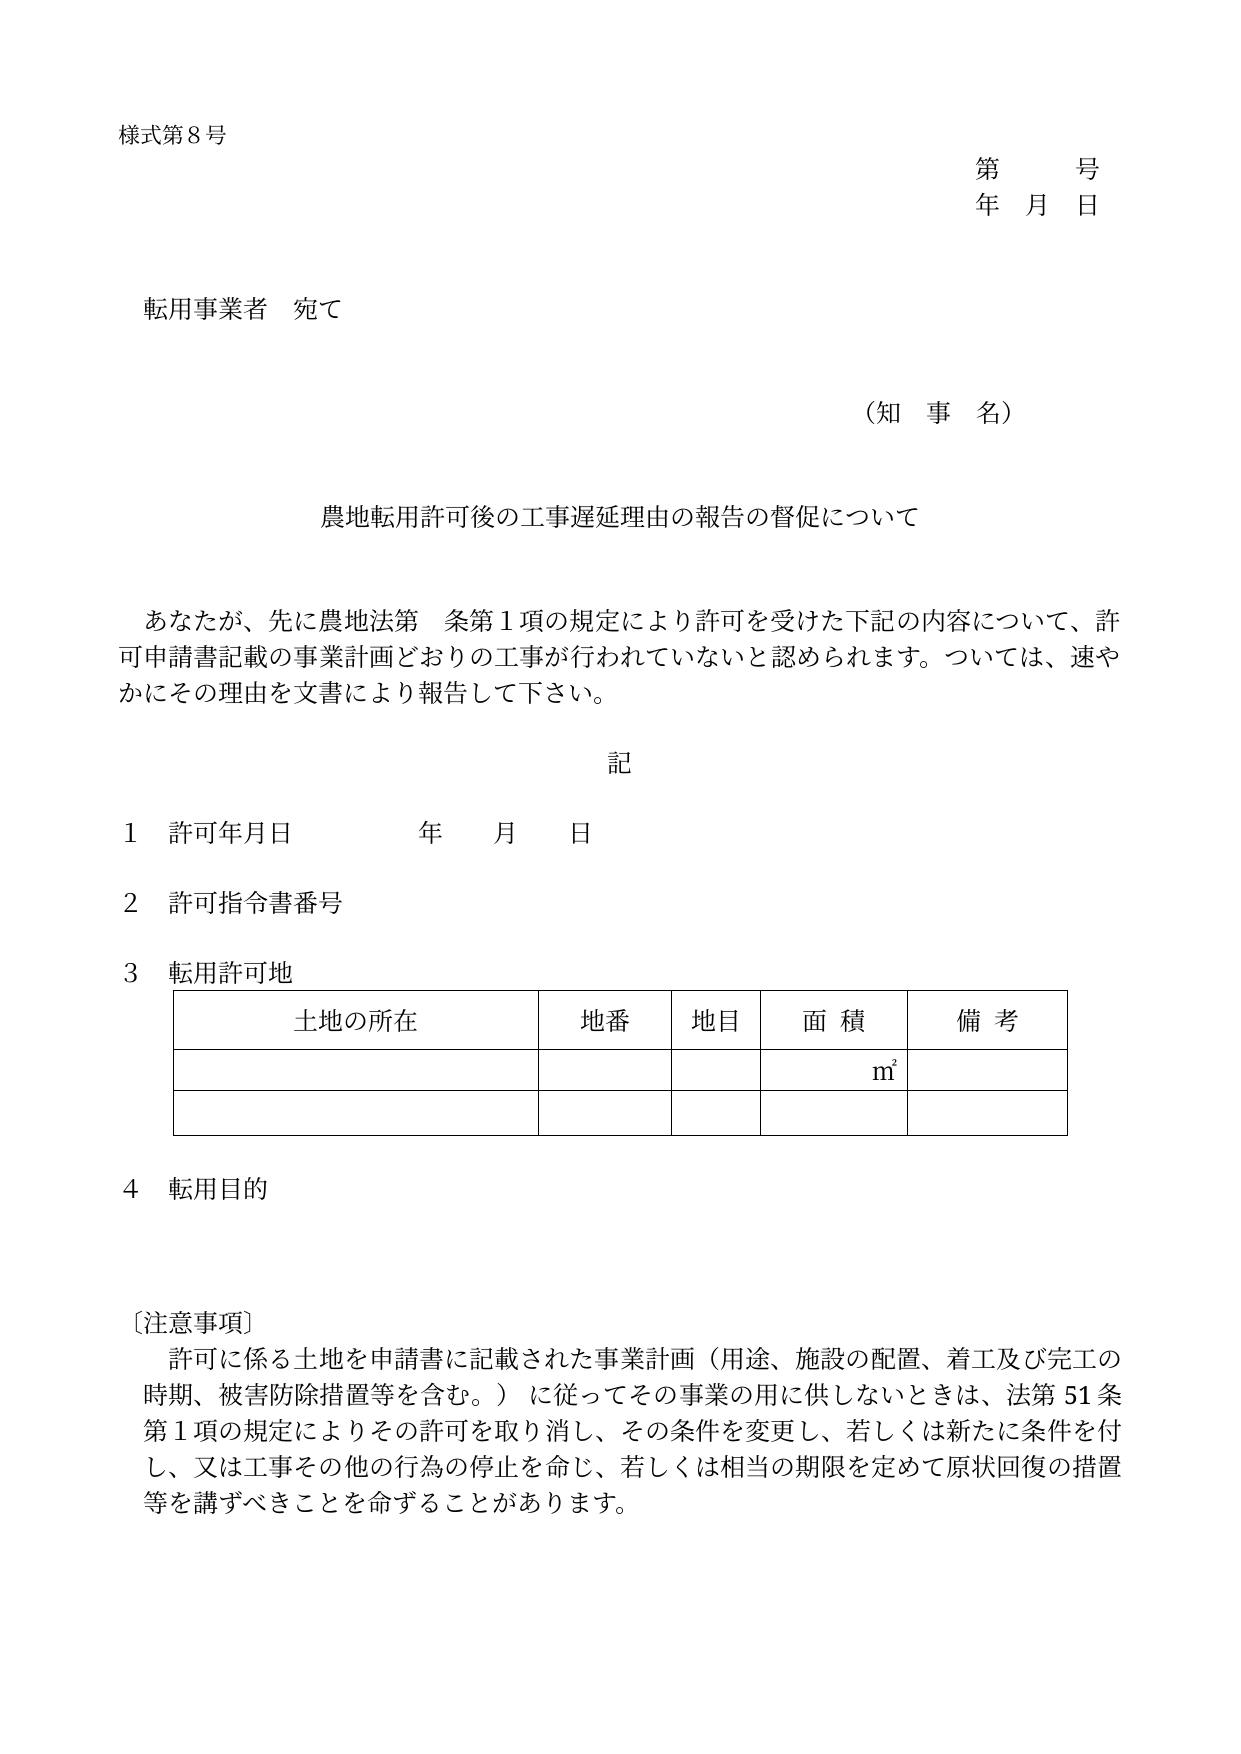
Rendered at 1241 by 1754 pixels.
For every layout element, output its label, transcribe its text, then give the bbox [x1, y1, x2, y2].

text 転用事業者 宛て [118, 289, 1122, 326]
text 年 月 日 [118, 186, 1100, 221]
table_cell [174, 1050, 538, 1090]
text 第 号 [118, 149, 1100, 186]
text 許可に係る土地を申請書に記載された事業計画（用途、施設の配置、着工及び完工の時期、被害防除措置等を含む。） に従ってその事業の用に供しないときは、法第51条第１項の規定によりその許可を取り消し、その条件を変更し、若しくは新たに条件を付し、又は工事その他の行為の停止を命じ、若しくは相当の期限を定めて原状回復の措置等を講ずべきことを命ずることがあります。 [118, 1339, 1122, 1519]
table_header 地目 [672, 991, 760, 1048]
table_cell [539, 1091, 671, 1134]
table_cell [539, 1050, 671, 1090]
text ２ 許可指令書番号 [118, 884, 1122, 919]
table_cell ㎡ [761, 1050, 907, 1090]
text あなたが、先に農地法第 条第１項の規定により許可を受けた下記の内容について、許可申請書記載の事業計画どおりの工事が行われていないと認められます。ついては、速やかにその理由を文書により報告して下さい。 [118, 602, 1122, 709]
table_header 地番 [539, 991, 671, 1048]
text 〔注意事項〕 [118, 1303, 1122, 1339]
table_cell [174, 1091, 538, 1134]
text 農地転用許可後の工事遅延理由の報告の督促について [118, 498, 1122, 534]
table_cell [908, 1091, 1067, 1134]
subtitle 記 [118, 744, 1122, 779]
table_cell [761, 1091, 907, 1134]
table_cell [908, 1050, 1067, 1090]
table_header 面 積 [761, 991, 907, 1048]
text １ 許可年月日 年 月 日 [118, 814, 1122, 849]
table_cell [672, 1091, 760, 1134]
text ３ 転用許可地 [118, 954, 1122, 989]
table_header 備 考 [908, 991, 1067, 1048]
text （知 事 名） [118, 394, 1034, 429]
text 様式第８号 [118, 118, 1100, 149]
table_cell [672, 1050, 760, 1090]
table_header 土地の所在 [174, 991, 538, 1048]
text ４ 転用目的 [118, 1169, 1122, 1206]
